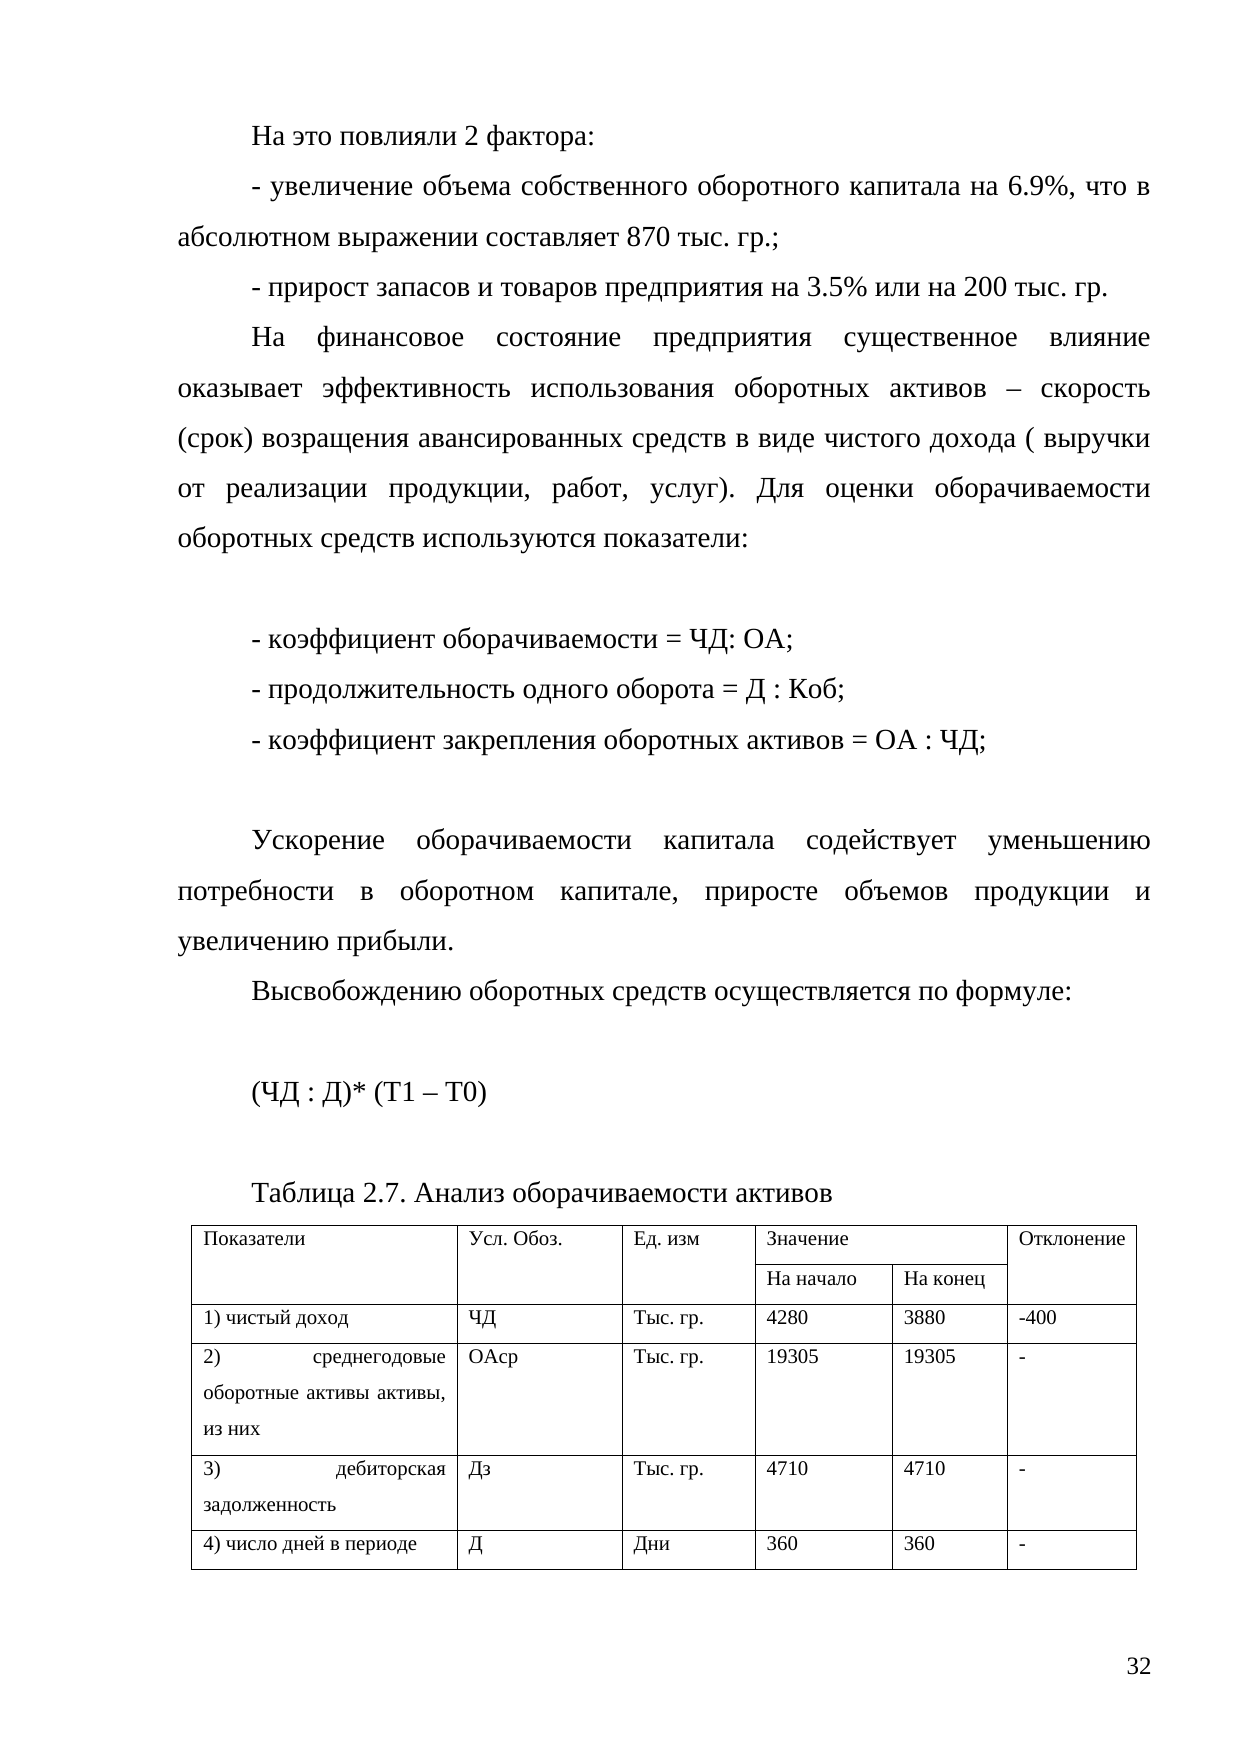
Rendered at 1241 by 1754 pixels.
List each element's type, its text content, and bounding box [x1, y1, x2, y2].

text - продолжительность одного оборота = Д : Коб; [177, 672, 1152, 705]
text - коэффициент закрепления оборотных активов = ОА : ЧД; [177, 722, 1152, 755]
text - прирост запасов и товаров предприятия на 3.5% или на 200 тыс. гр. [177, 269, 1152, 303]
table_cell 3880 [893, 1305, 1007, 1343]
table_cell - [1008, 1531, 1136, 1569]
text Ускорение оборачиваемости капитала содействует уменьшению потребности в оборотном капитале, приросте объемов продукции и увеличению прибыли. [177, 822, 1152, 957]
text Высвобождению оборотных средств осуществляется по формуле: [177, 973, 1152, 1007]
table_cell Тыс. гр. [623, 1305, 755, 1343]
table_cell 4) число дней в периоде [192, 1531, 457, 1569]
table_cell 4710 [893, 1456, 1007, 1530]
table_header Значение [756, 1226, 1007, 1264]
text Таблица 2.7. Анализ оборачиваемости активов [177, 1175, 1152, 1208]
table_cell 3) дебиторская задолженность [192, 1456, 457, 1530]
table_cell 360 [893, 1531, 1007, 1569]
table_cell Д [458, 1531, 622, 1569]
table_cell - [1008, 1456, 1136, 1530]
table_cell Тыс. гр. [623, 1456, 755, 1530]
table_cell 4710 [756, 1456, 892, 1530]
table_header Усл. Обоз. [458, 1226, 622, 1304]
text - коэффициент оборачиваемости = ЧД: ОА; [177, 621, 1152, 655]
text На финансовое состояние предприятия существенное влияние оказывает эффективность использования оборотных активов – скорость (срок) возращения авансированных средств в виде чистого дохода ( выручки от реализации продукции, работ, услуг). Для оценки оборачиваемости оборотных средств используются показатели: [177, 319, 1152, 554]
table_cell 1) чистый доход [192, 1305, 457, 1343]
table_cell Дни [623, 1531, 755, 1569]
table_cell ОАср [458, 1344, 622, 1454]
table_cell 19305 [756, 1344, 892, 1454]
table_header Отклонение [1008, 1226, 1136, 1304]
table_cell -400 [1008, 1305, 1136, 1343]
text - увеличение объема собственного оборотного капитала на 6.9%, что в абсолютном выражении составляет 870 тыс. гр.; [177, 168, 1152, 252]
table_header Показатели [192, 1226, 457, 1304]
table_cell 360 [756, 1531, 892, 1569]
table_header Ед. изм [623, 1226, 755, 1304]
text На это повлияли 2 фактора: [177, 118, 1152, 152]
table_cell 19305 [893, 1344, 1007, 1454]
table_cell На конец [893, 1265, 1007, 1304]
table_cell - [1008, 1344, 1136, 1454]
table_cell Тыс. гр. [623, 1344, 755, 1454]
table_cell 4280 [756, 1305, 892, 1343]
table_cell Дз [458, 1456, 622, 1530]
text (ЧД : Д)* (Т1 – Т0) [177, 1074, 1152, 1108]
table_cell ЧД [458, 1305, 622, 1343]
table_cell 2) среднегодовые оборотные активы активы, из них [192, 1344, 457, 1454]
table_cell На начало [756, 1265, 892, 1304]
